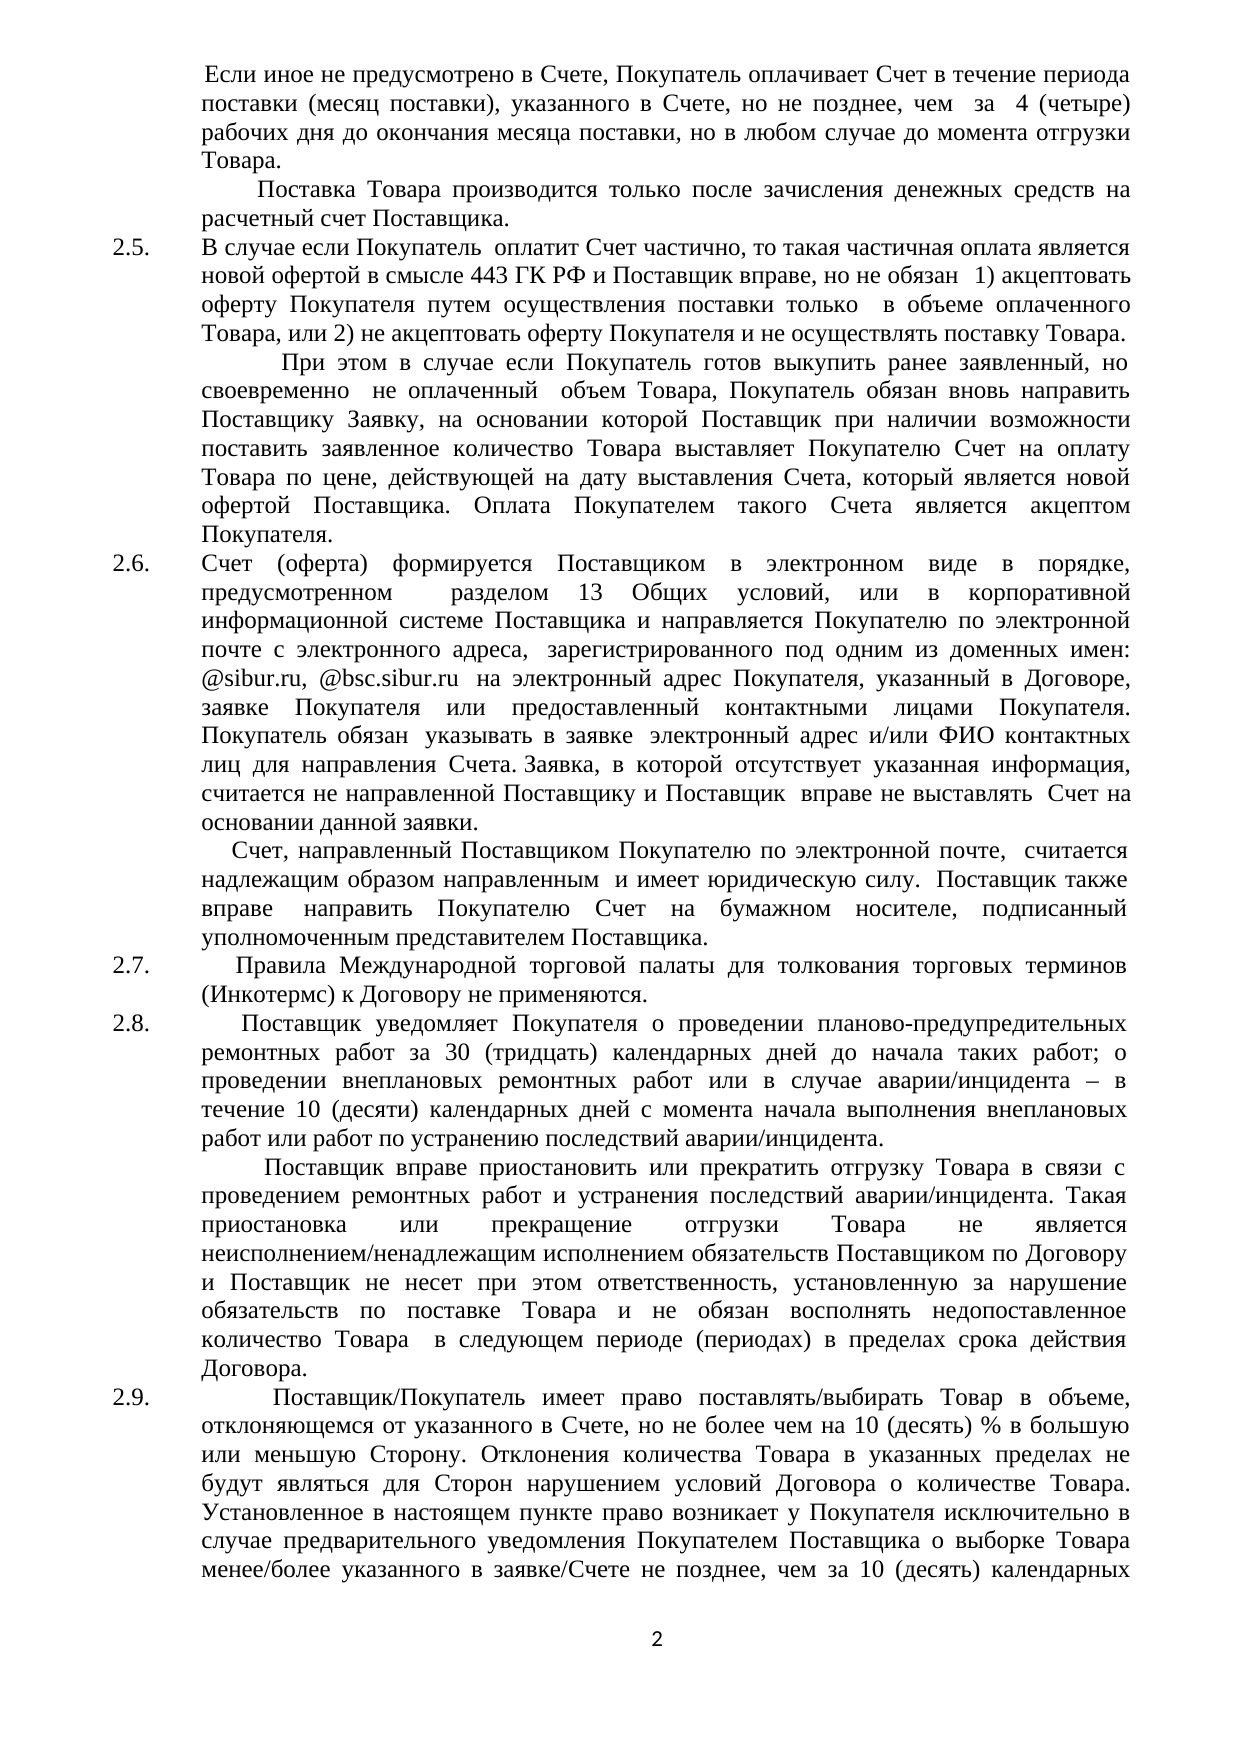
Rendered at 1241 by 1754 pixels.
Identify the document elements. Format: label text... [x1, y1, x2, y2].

text При этом в случае если Покупатель готов выкупить ранее заявленный, но своевременно не оплаченный объем Товара, Покупатель обязан вновь направить Поставщику Заявку, на основании которой Поставщик при наличии возможности поставить заявленное количество Товара выставляет Покупателю Счет на оплату Товара по цене, действующей на дату выставления Счета, который является новой офертой Поставщика. Оплата Покупателем такого Счета является акцептом Покупателя. [112, 347, 1131, 548]
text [112, 1382, 1131, 1583]
text В случае если Покупатель оплатит Счет частично, то такая частичная оплата является новой офертой в смысле 443 ГК РФ и Поставщик вправе, но не обязан 1) акцептовать оферту Покупателя путем осуществления поставки только в объеме оплаченного Товара, или 2) не акцептовать оферту Покупателя и не осуществлять поставку Товара. [112, 232, 1131, 347]
text Поставщик вправе приостановить или прекратить отгрузку Товара в связи с проведением ремонтных работ и устранения последствий аварии/инцидента. Такая приостановка или прекращение отгрузки Товара не является неисполнением/ненадлежащим исполнением обязательств Поставщиком по Договору и Поставщик не несет при этом ответственность, установленную за нарушение обязательств по поставке Товара и не обязан восполнять недопоставленное количество Товара в следующем периоде (периодах) в пределах срока действия Договора. [112, 1152, 1128, 1382]
text Счет (оферта) формируется Поставщиком в электронном виде в порядке, предусмотренном разделом 13 Общих условий, или в корпоративной информационной системе Поставщика и направляется Покупателю по электронной почте с электронного адреса, зарегистрированного под одним из доменных имен: @sibur.ru, @bsc.sibur.ru на электронный адрес Покупателя, указанный в Договоре, заявке Покупателя или предоставленный контактными лицами Покупателя. Покупатель обязан указывать в заявке электронный адрес и/или ФИО контактных лиц для направления Счета. Заявка, в которой отсутствует указанная информация, считается не направленной Поставщику и Поставщик вправе не выставлять Счет на основании данной заявки. [112, 548, 1131, 835]
text Правила Международной торговой палаты для толкования торговых терминов (Инкотермс) к Договору не применяются. [112, 950, 1128, 1008]
list Если иное не предусмотрено в Счете, Покупатель оплачивает Счет в течение периода поставки (месяц поставки), указанного в Счете, но не позднее, чем за 4 (четыре) рабочих дня до окончания месяца поставки, но в любом случае до момента отгрузки Товара. [112, 59, 1131, 174]
text Счет, направленный Поставщиком Покупателю по электронной почте, считается надлежащим образом направленным и имеет юридическую силу. Поставщик также вправе направить Покупателю Счет на бумажном носителе, подписанный уполномоченным представителем Поставщика. [112, 835, 1128, 950]
list Поставка Товара производится только после зачисления денежных средств на расчетный счет Поставщика. [112, 174, 1131, 232]
text Поставщик уведомляет Покупателя о проведении планово-предупредительных ремонтных работ за 30 (тридцать) календарных дней до начала таких работ; о проведении внеплановых ремонтных работ или в случае аварии/инцидента – в течение 10 (десяти) календарных дней с момента начала выполнения внеплановых работ или работ по устранению последствий аварии/инцидента. [112, 1008, 1128, 1152]
